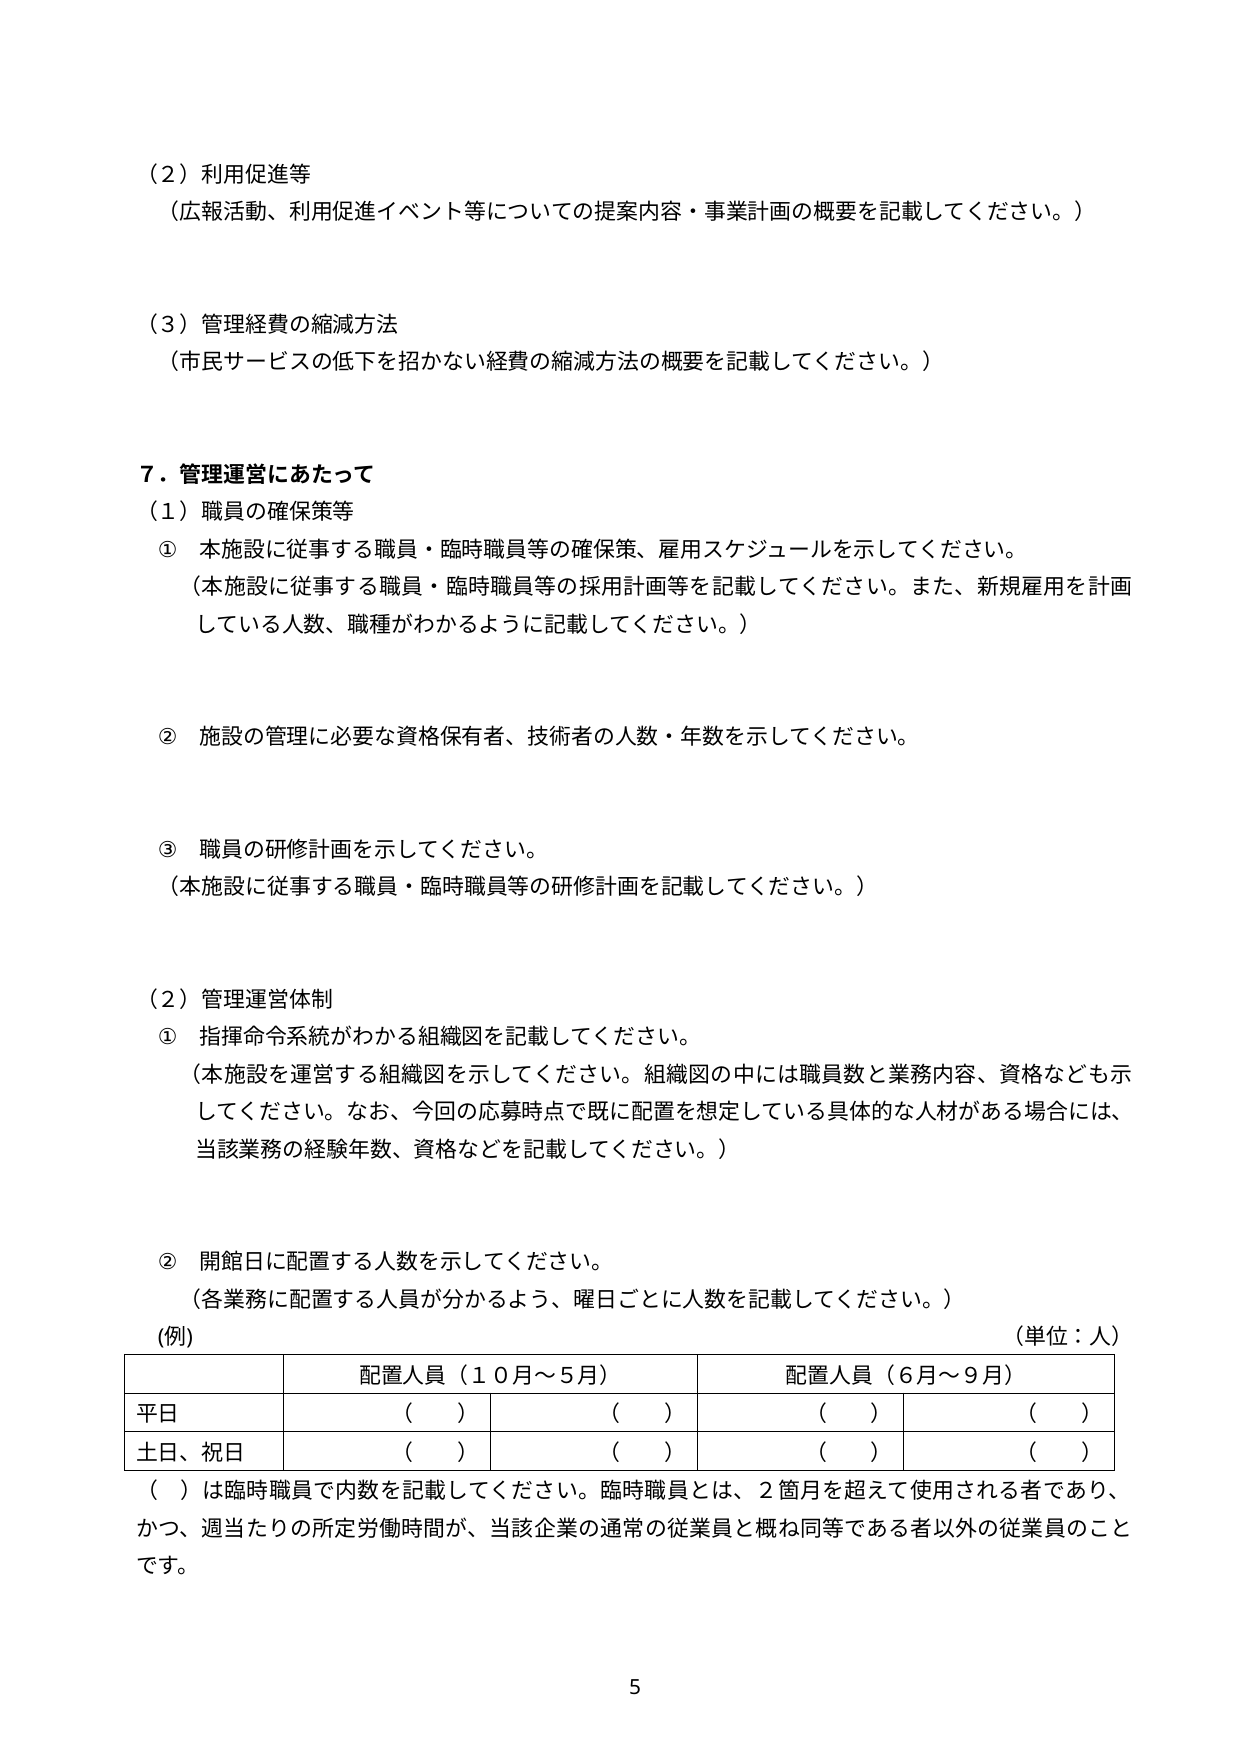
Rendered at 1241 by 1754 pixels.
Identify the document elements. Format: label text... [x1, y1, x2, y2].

text ③ 職員の研修計画を示してください。 [136, 829, 1134, 866]
table_cell （ ） [904, 1394, 1114, 1431]
table_cell （ ） [491, 1432, 697, 1469]
text ① 本施設に従事する職員・臨時職員等の確保策、雇用スケジュールを示してください。 [136, 529, 1134, 566]
table_header 配置人員（１０月～５月） [284, 1355, 697, 1392]
text （本施設を運営する組織図を示してください。組織図の中には職員数と業務内容、資格なども示してください。なお、今回の応募時点で既に配置を想定している具体的な人材がある場合には、当該業務の経験年数、資格などを記載してください。） [179, 1054, 1134, 1166]
text (例) （単位：人） [136, 1316, 1134, 1354]
text （３）管理経費の縮減方法 [136, 304, 1134, 341]
table_cell （ ） [284, 1432, 490, 1469]
table_header [125, 1355, 283, 1392]
text ７．管理運営にあたって [136, 454, 1134, 491]
text ① 指揮命令系統がわかる組織図を記載してください。 [136, 1016, 1134, 1054]
table_cell （ ） [284, 1394, 490, 1431]
table_cell （ ） [698, 1432, 903, 1469]
table_cell 土日、祝日 [125, 1432, 283, 1469]
text （本施設に従事する職員・臨時職員等の採用計画等を記載してください。また、新規雇用を計画している人数、職種がわかるように記載してください。） [179, 566, 1134, 641]
text ② 施設の管理に必要な資格保有者、技術者の人数・年数を示してください。 [136, 716, 1134, 754]
table_header 配置人員（６月～９月） [698, 1355, 1114, 1392]
text （２）利用促進等 [136, 154, 1134, 191]
table_cell （ ） [491, 1394, 697, 1431]
text （市民サービスの低下を招かない経費の縮減方法の概要を記載してください。） [136, 341, 1134, 379]
text （広報活動、利用促進イベント等についての提案内容・事業計画の概要を記載してください。） [136, 191, 1134, 229]
text （ ）は臨時職員で内数を記載してください。臨時職員とは、２箇月を超えて使用される者であり、かつ、週当たりの所定労働時間が、当該企業の通常の従業員と概ね同等である者以外の従業員のことです。 [136, 1471, 1134, 1583]
text ② 開館日に配置する人数を示してください。 [136, 1241, 1134, 1279]
text （１）職員の確保策等 [136, 491, 1134, 529]
table_cell （ ） [698, 1394, 903, 1431]
text （各業務に配置する人員が分かるよう、曜日ごとに人数を記載してください。） [136, 1279, 1134, 1316]
text （本施設に従事する職員・臨時職員等の研修計画を記載してください。） [136, 866, 1134, 904]
text （２）管理運営体制 [136, 979, 1134, 1016]
table_cell 平日 [125, 1394, 283, 1431]
table_cell （ ） [904, 1432, 1114, 1469]
